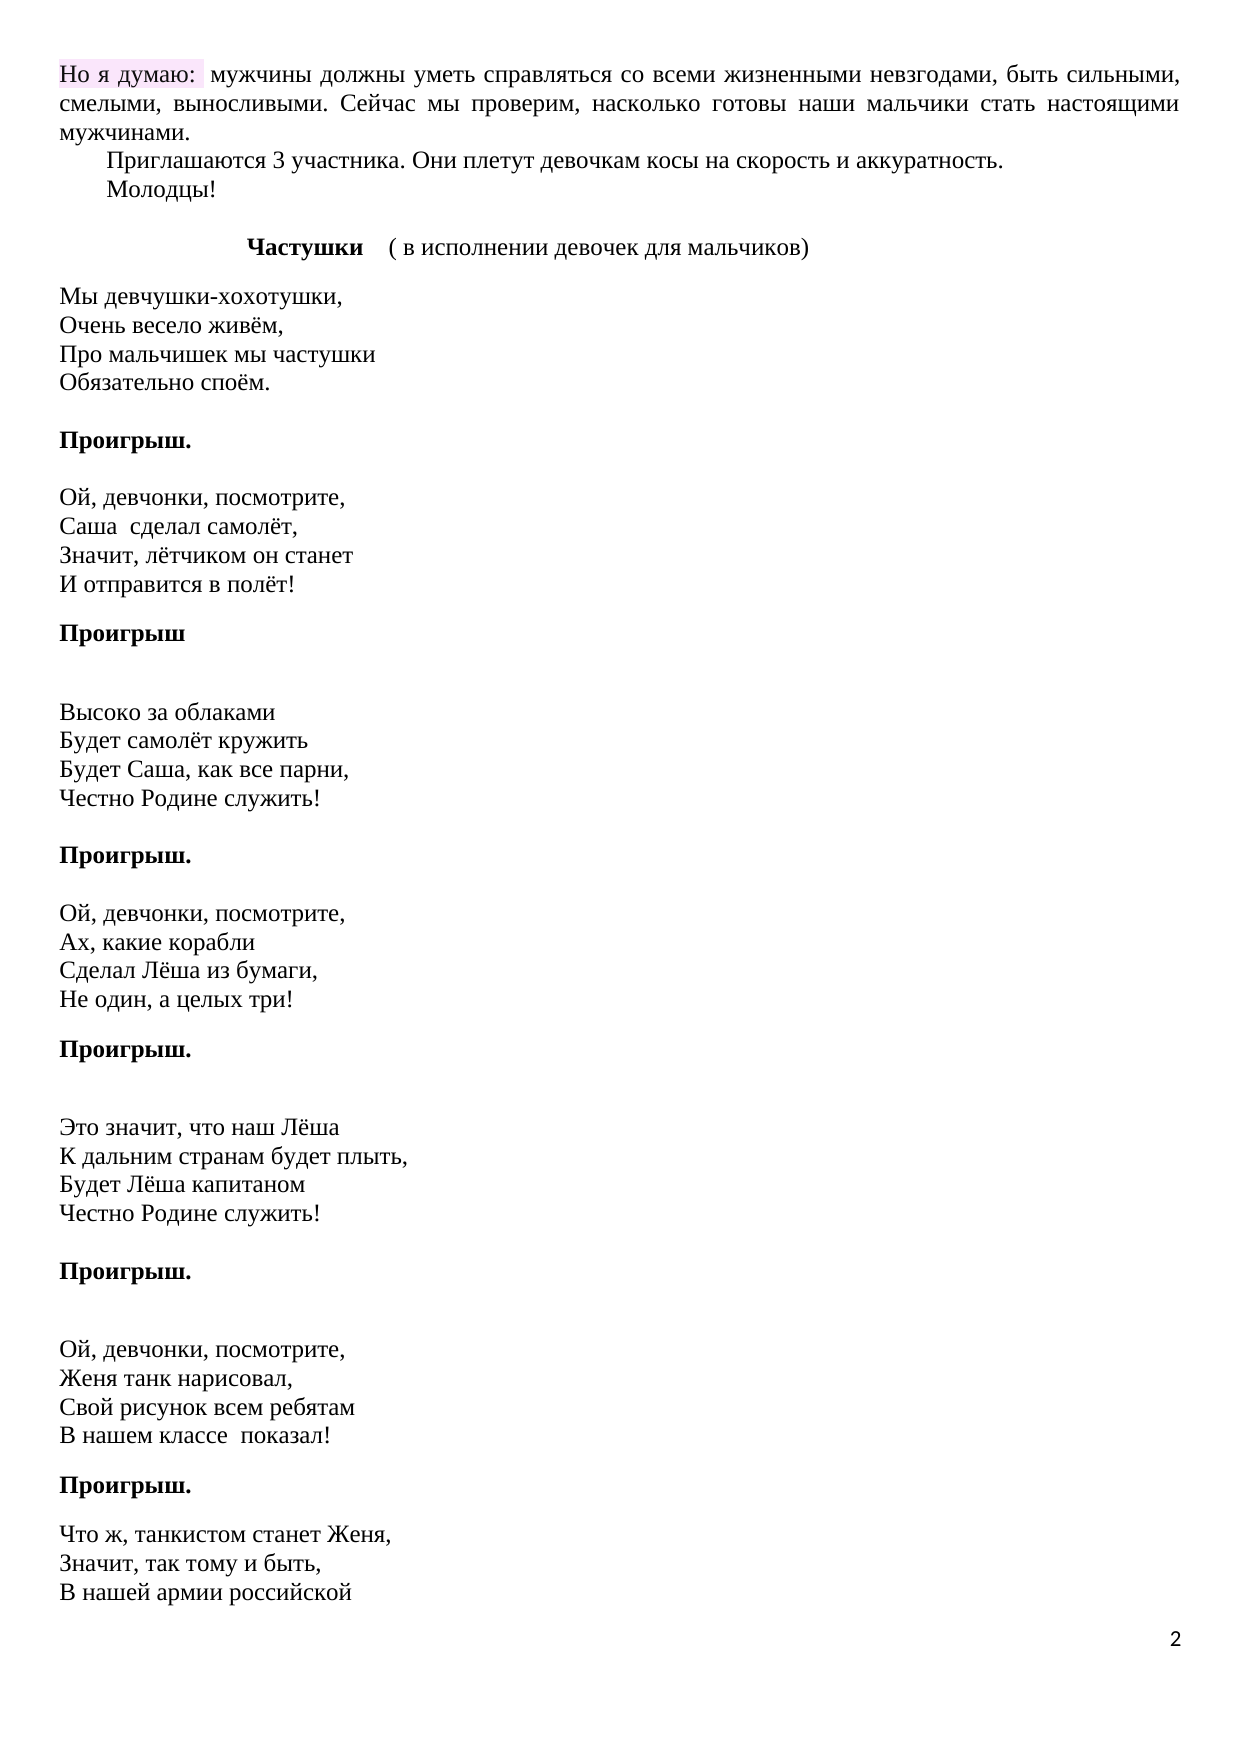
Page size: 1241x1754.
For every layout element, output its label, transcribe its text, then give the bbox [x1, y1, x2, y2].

text Проигрыш [59, 618, 1181, 647]
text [59, 1519, 1181, 1606]
text Проигрыш. [59, 1034, 1181, 1062]
text Мы девчушки-хохотушки, Очень весело живём, Про мальчишек мы частушки Обязательно споём. Проигрыш. Ой, девчонки, посмотрите, Саша сделал самолёт, Значит, лётчиком он станет И отправится в полёт! [59, 281, 1181, 597]
text Высоко за облаками Будет самолёт кружить Будет Саша, как все парни, Честно Родине служить! Проигрыш. Ой, девчонки, посмотрите, Ах, какие корабли Сделал Лёша из бумаги, Не один, а целых три! [59, 668, 1181, 1013]
text Ой, девчонки, посмотрите, Женя танк нарисовал, Свой рисунок всем ребятам В нашем классе показал! [59, 1305, 1181, 1449]
text Молодцы! [59, 174, 1181, 203]
text Но я думаю: мужчины должны уметь справляться со всеми жизненными невзгодами, быть сильными, смелыми, выносливыми. Сейчас мы проверим, насколько готовы наши мальчики стать настоящими мужчинами. [59, 59, 1181, 145]
text Частушки ( в исполнении девочек для мальчиков) [59, 232, 1181, 260]
text Это значит, что наш Лёша К дальним странам будет плыть, Будет Лёша капитаном Честно Родине служить! Проигрыш. [59, 1083, 1181, 1284]
text Проигрыш. [59, 1470, 1181, 1499]
text Приглашаются 3 участника. Они плетут девочкам косы на скорость и аккуратность. [59, 145, 1181, 174]
